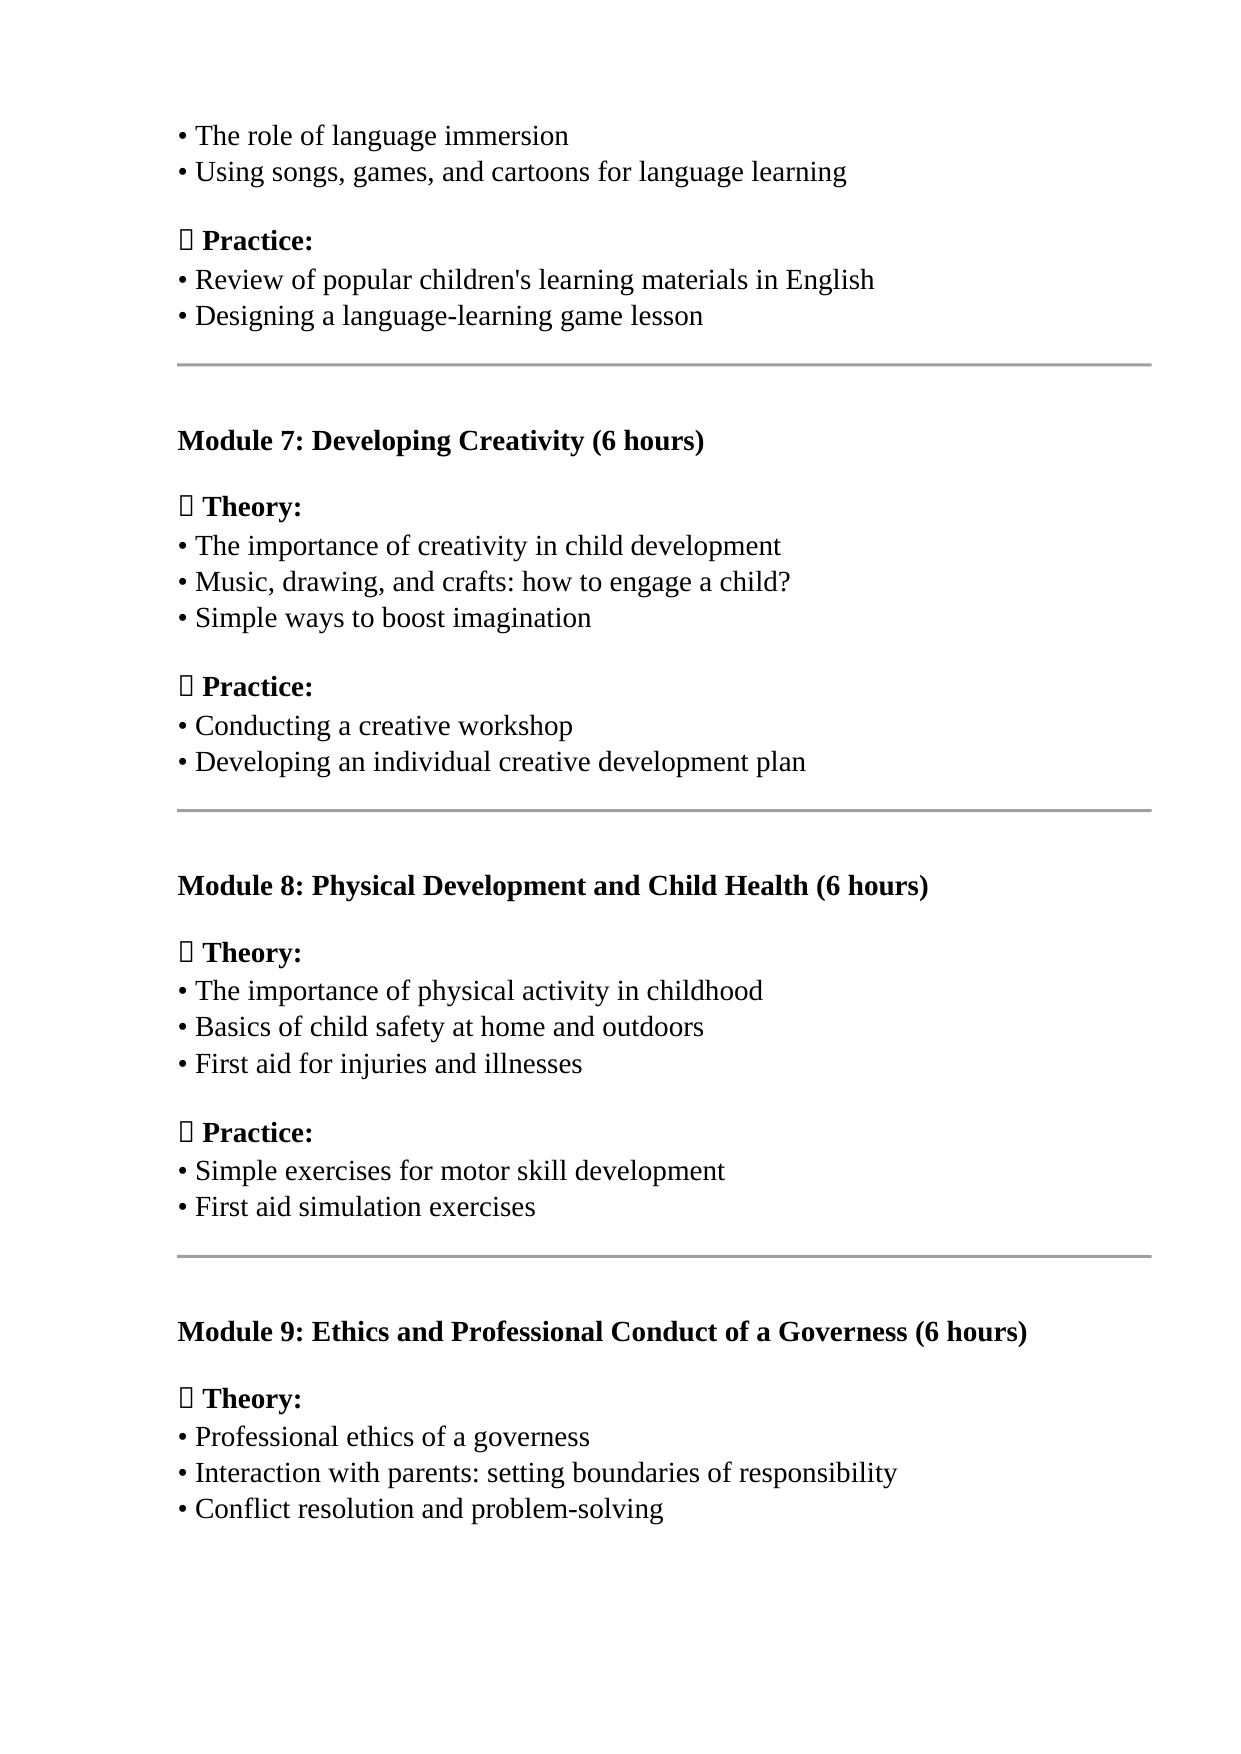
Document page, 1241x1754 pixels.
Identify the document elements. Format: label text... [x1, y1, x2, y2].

text 📌 Practice: • Review of popular children's learning materials in English • Designing a language-learning game lesson [177, 219, 1152, 332]
subtitle Module 7: Developing Creativity (6 hours) [177, 423, 1152, 456]
text 📌 Theory: • The importance of physical activity in childhood • Basics of child safety at home and outdoors • First aid for injuries and illnesses [177, 931, 1152, 1079]
subtitle Module 8: Physical Development and Child Health (6 hours) [177, 868, 1152, 902]
text 📌 Theory: • Professional ethics of a governess • Interaction with parents: setting boundaries of responsibility • Conflict resolution and problem-solving [177, 1377, 1152, 1525]
text 📌 Practice: • Conducting a creative workshop • Developing an individual creative development plan [177, 665, 1152, 777]
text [177, 118, 1152, 188]
text 📌 Practice: • Simple exercises for motor skill development • First aid simulation exercises [177, 1111, 1152, 1223]
text 📌 Theory: • The importance of creativity in child development • Music, drawing, and crafts: how to engage a child? • Simple ways to boost imagination [177, 485, 1152, 633]
subtitle Module 9: Ethics and Professional Conduct of a Governess (6 hours) [177, 1314, 1152, 1348]
